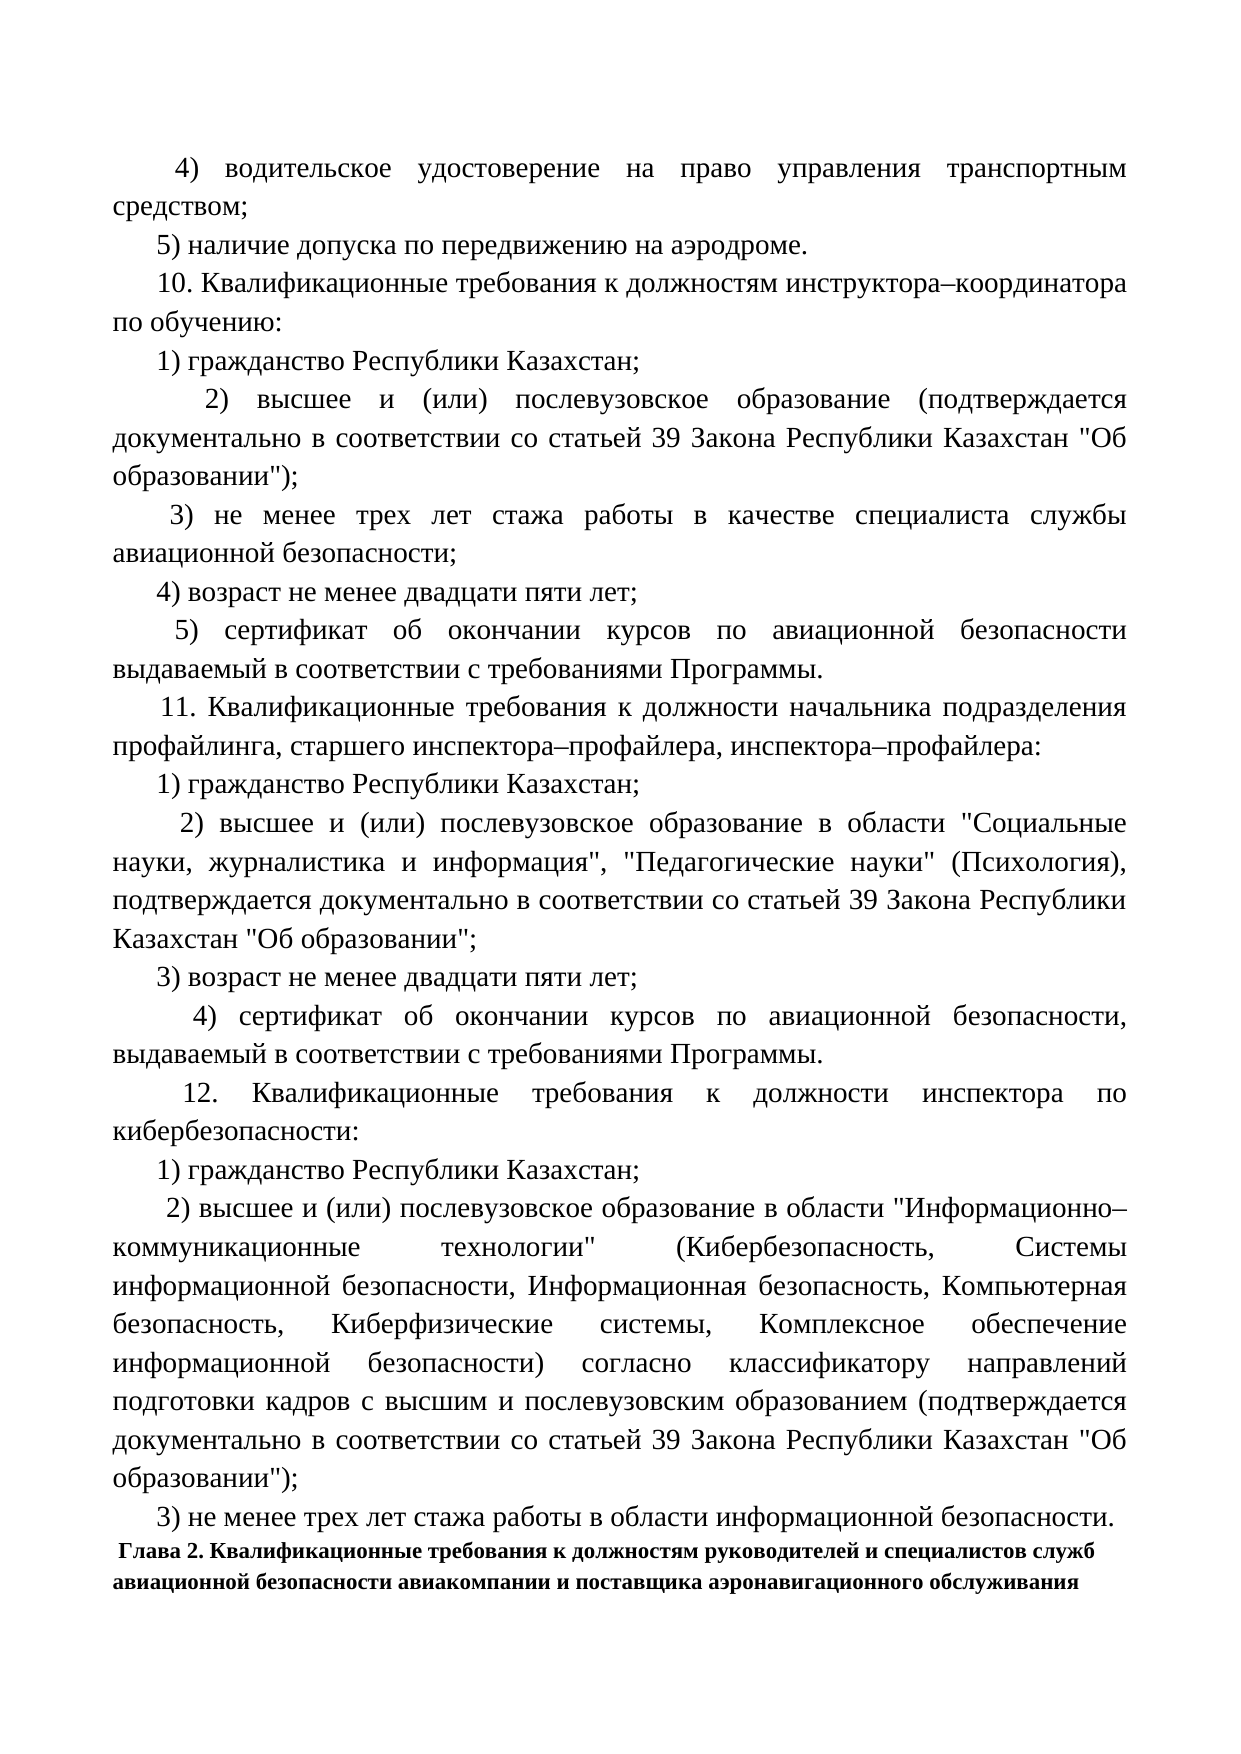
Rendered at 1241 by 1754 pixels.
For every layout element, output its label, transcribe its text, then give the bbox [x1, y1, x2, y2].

text 4) сертификат об окончании курсов по авиационной безопасности, выдаваемый в соответствии с требованиями Программы. [112, 998, 1128, 1070]
text 3) не менее трех лет стажа работы в качестве специалиста службы авиационной безопасности; [112, 497, 1128, 569]
text 3) не менее трех лет стажа работы в области информационной безопасности. [112, 1499, 1128, 1532]
text 1) гражданство Республики Казахстан; [112, 767, 1128, 800]
text 12. Квалификационные требования к должности инспектора по кибербезопасности: [112, 1075, 1128, 1147]
text 5) сертификат об окончании курсов по авиационной безопасности выдаваемый в соответствии с требованиями Программы. [112, 612, 1128, 684]
text 4) водительское удостоверение на право управления транспортным средством; [112, 150, 1128, 222]
text 2) высшее и (или) послевузовское образование в области "Социальные науки, журналистика и информация", "Педагогические науки" (Психология), подтверждается документально в соответствии со статьей 39 Закона Республики Казахстан "Об образовании"; [112, 805, 1128, 954]
text 5) наличие допуска по передвижению на аэродроме. [112, 227, 1128, 261]
text 11. Квалификационные требования к должности начальника подразделения профайлинга, старшего инспектора–профайлера, инспектора–профайлера: [112, 689, 1128, 762]
text 3) возраст не менее двадцати пяти лет; [112, 959, 1128, 993]
text 1) гражданство Республики Казахстан; [112, 343, 1128, 376]
text 4) возраст не менее двадцати пяти лет; [112, 574, 1128, 607]
text Глава 2. Квалификационные требования к должностям руководителей и специалистов служб авиационной безопасности авиакомпании и поставщика аэронавигационного обслуживания [112, 1537, 1128, 1594]
text 2) высшее и (или) послевузовское образование в области "Информационно–коммуникационные технологии" (Кибербезопасность, Системы информационной безопасности, Информационная безопасность, Компьютерная безопасность, Киберфизические системы, Комплексное обеспечение информационной безопасности) согласно классификатору направлений подготовки кадров с высшим и послевузовским образованием (подтверждается документально в соответствии со статьей 39 Закона Республики Казахстан "Об образовании"); [112, 1191, 1128, 1494]
text 2) высшее и (или) послевузовское образование (подтверждается документально в соответствии со статьей 39 Закона Республики Казахстан "Об образовании"); [112, 381, 1128, 492]
text 10. Квалификационные требования к должностям инструктора–координатора по обучению: [112, 266, 1128, 338]
text 1) гражданство Республики Казахстан; [112, 1152, 1128, 1186]
